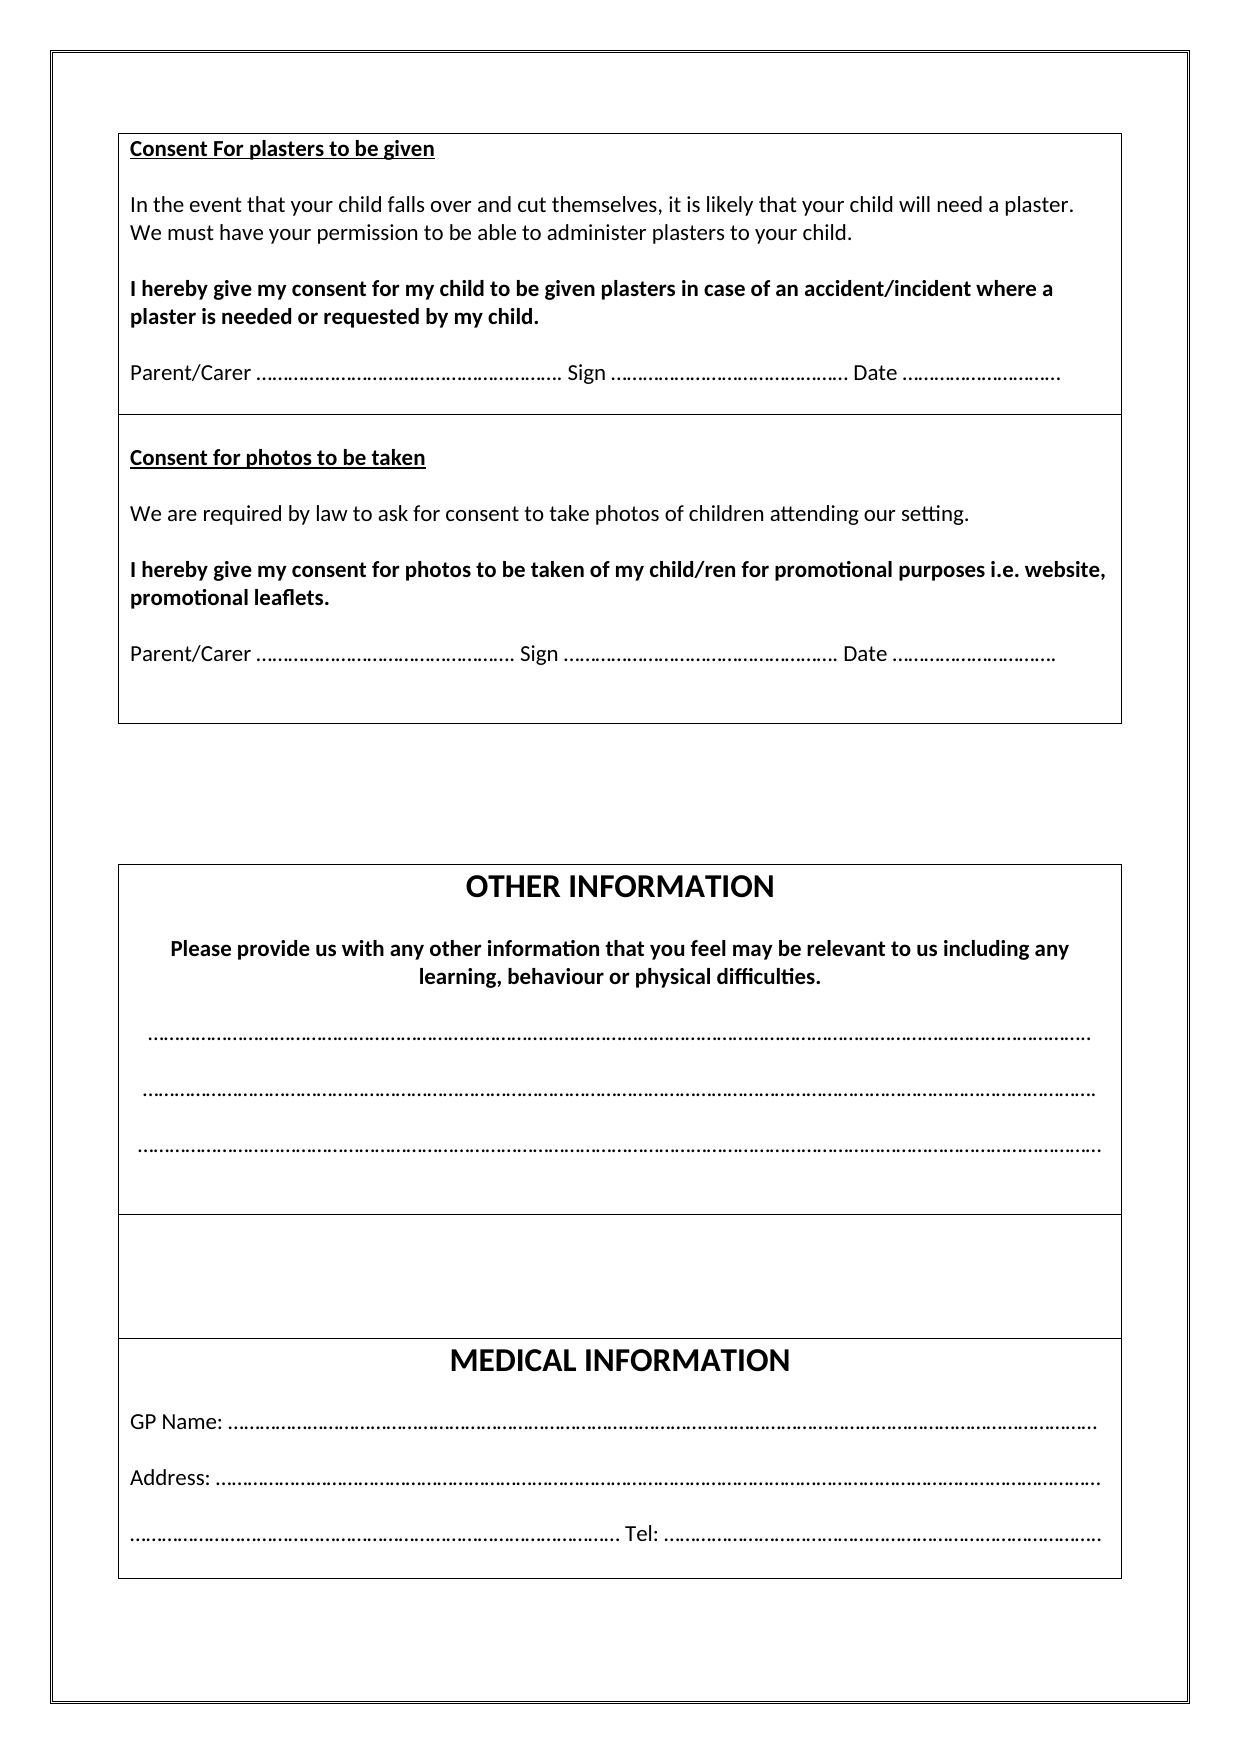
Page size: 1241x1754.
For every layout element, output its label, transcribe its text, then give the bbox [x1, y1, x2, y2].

table_cell [119, 1215, 1121, 1337]
table_header Consent For plasters to be given In the event that your child falls over and cut themselves, it is likely that your child will need a plaster. We must have your permission to be able to administer plasters to your child. I hereby give my consent for my child to be given plasters in case of an accident/incident where a plaster is needed or requested by my child. Parent/Carer …………………………………………………. Sign ……………………………………… Date ………………………… [119, 134, 1121, 414]
table_header OTHER INFORMATION Please provide us with any other information that you feel may be relevant to us including any learning, behaviour or physical difficulties. …………………………………………………………………………………………………………………………………………………………….. ………………………………………………………………………………………………………………………………………………………………. ………………………………………………………………………………………………………………………………………………………………… [119, 865, 1121, 1214]
table_cell Consent for photos to be taken We are required by law to ask for consent to take photos of children attending our setting. I hereby give my consent for photos to be taken of my child/ren for promotional purposes i.e. website, promotional leaflets. Parent/Carer …………………………………………. Sign ……………………………………………. Date …………………………. [119, 415, 1121, 723]
table_cell MEDICAL INFORMATION GP Name: ………………………………………………………………………………………………………………………………………………… Address: …………………………………………………………………………………………………………………………………………………… ………………………………………………………………………………… Tel: ……………………………………………………………………….. [119, 1339, 1121, 1578]
